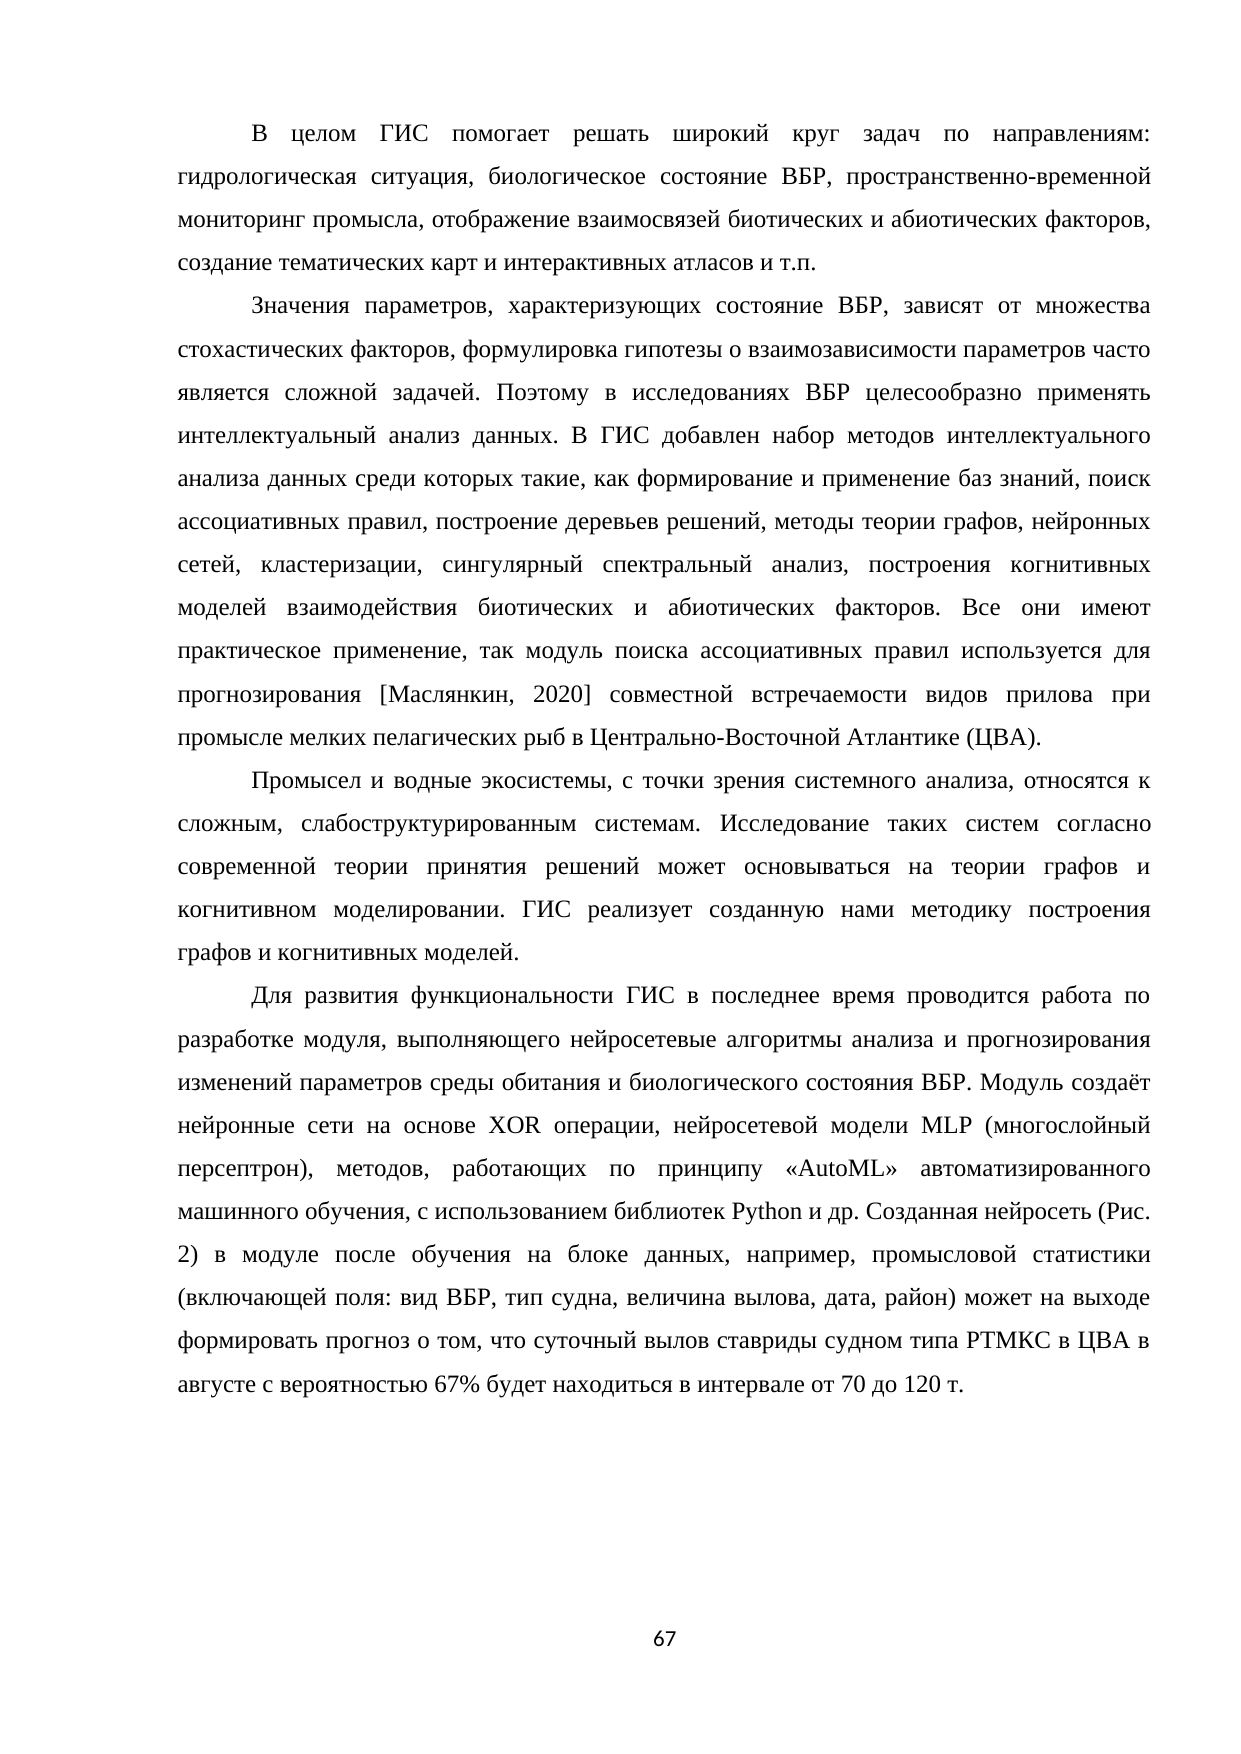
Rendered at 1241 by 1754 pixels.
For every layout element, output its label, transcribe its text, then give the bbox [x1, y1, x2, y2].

text Значения параметров, характеризующих состояние ВБР, зависят от множества стохастических факторов, формулировка гипотезы о взаимозависимости параметров часто является сложной задачей. Поэтому в исследованиях ВБР целесообразно применять интеллектуальный анализ данных. В ГИС добавлен набор методов интеллектуального анализа данных среди которых такие, как формирование и применение баз знаний, поиск ассоциативных правил, построение деревьев решений, методы теории графов, нейронных сетей, кластеризации, сингулярный спектральный анализ, построения когнитивных моделей взаимодействия биотических и абиотических факторов. Все они имеют практическое применение, так модуль поиска ассоциативных правил используется для прогнозирования [Маслянкин, 2020] совместной встречаемости видов прилова при промысле мелких пелагических рыб в Центрально-Восточной Атлантике (ЦВА). [177, 291, 1152, 751]
text В целом ГИС помогает решать широкий круг задач по направлениям: гидрологическая ситуация, биологическое состояние ВБР, пространственно-временной мониторинг промысла, отображение взаимосвязей биотических и абиотических факторов, создание тематических карт и интерактивных атласов и т.п. [177, 118, 1152, 276]
text Промысел и водные экосистемы, с точки зрения системного анализа, относятся к сложным, слабоструктурированным системам. Исследование таких систем согласно современной теории принятия решений может основываться на теории графов и когнитивном моделировании. ГИС реализует созданную нами методику построения графов и когнитивных моделей. [177, 765, 1152, 966]
text Для развития функциональности ГИС в последнее время проводится работа по разработке модуля, выполняющего нейросетевые алгоритмы анализа и прогнозирования изменений параметров среды обитания и биологического состояния ВБР. Модуль создаёт нейронные сети на основе XOR операции, нейросетевой модели MLP (многослойный персептрон), методов, работающих по принципу «AutoML» автоматизированного машинного обучения, с использованием библиотек Python и др. Созданная нейросеть (Рис. 2) в модуле после обучения на блоке данных, например, промысловой статистики (включающей поля: вид ВБР, тип судна, величина вылова, дата, район) может на выходе формировать прогноз о том, что суточный вылов ставриды судном типа РТМКС в ЦВА в августе с вероятностью 67% будет находиться в интервале от 70 до 120 т. [177, 981, 1152, 1397]
